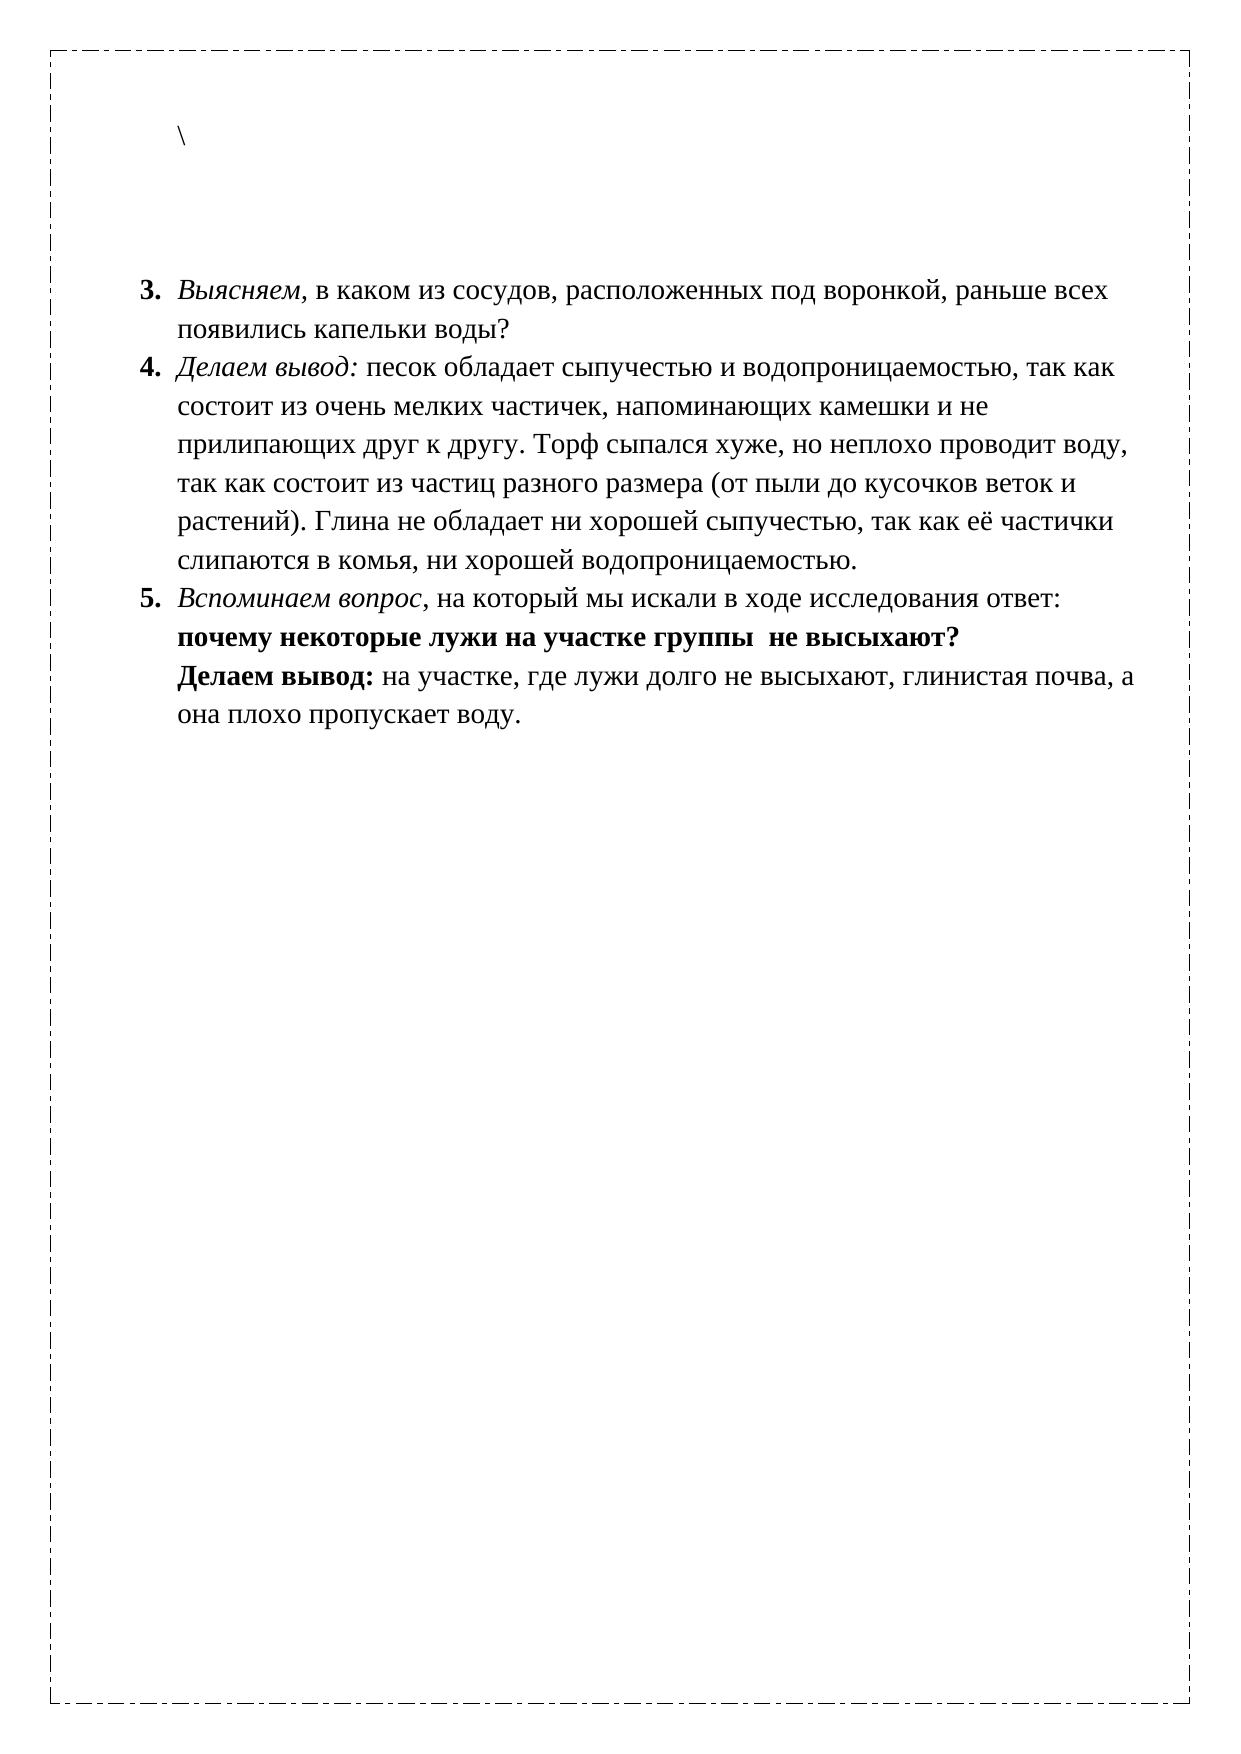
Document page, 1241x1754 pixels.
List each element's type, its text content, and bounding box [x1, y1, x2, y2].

list \ [177, 118, 1152, 152]
list Делаем вывод: песок обладает сыпучестью и водопроницаемостью, так как состоит из очень мелких частичек, напоминающих камешки и не прилипающих друг к другу. Торф сыпался хуже, но неплохо проводит воду, так как состоит из частиц разного размера (от пыли до кусочков веток и растений). Глина не обладает ни хорошей сыпучестью, так как её частички слипаются в комья, ни хорошей водопроницаемостью. [139, 349, 1152, 576]
list Выясняем, в каком из сосудов, расположенных под воронкой, раньше всех появились капельки воды? [139, 272, 1152, 344]
list Делаем вывод: на участке, где лужи долго не высыхают, глинистая почва, а она плохо пропускает воду. [177, 658, 1152, 730]
list Вспоминаем вопрос, на который мы искали в ходе исследования ответ: почему некоторые лужи на участке группы не высыхают? [139, 581, 1152, 653]
